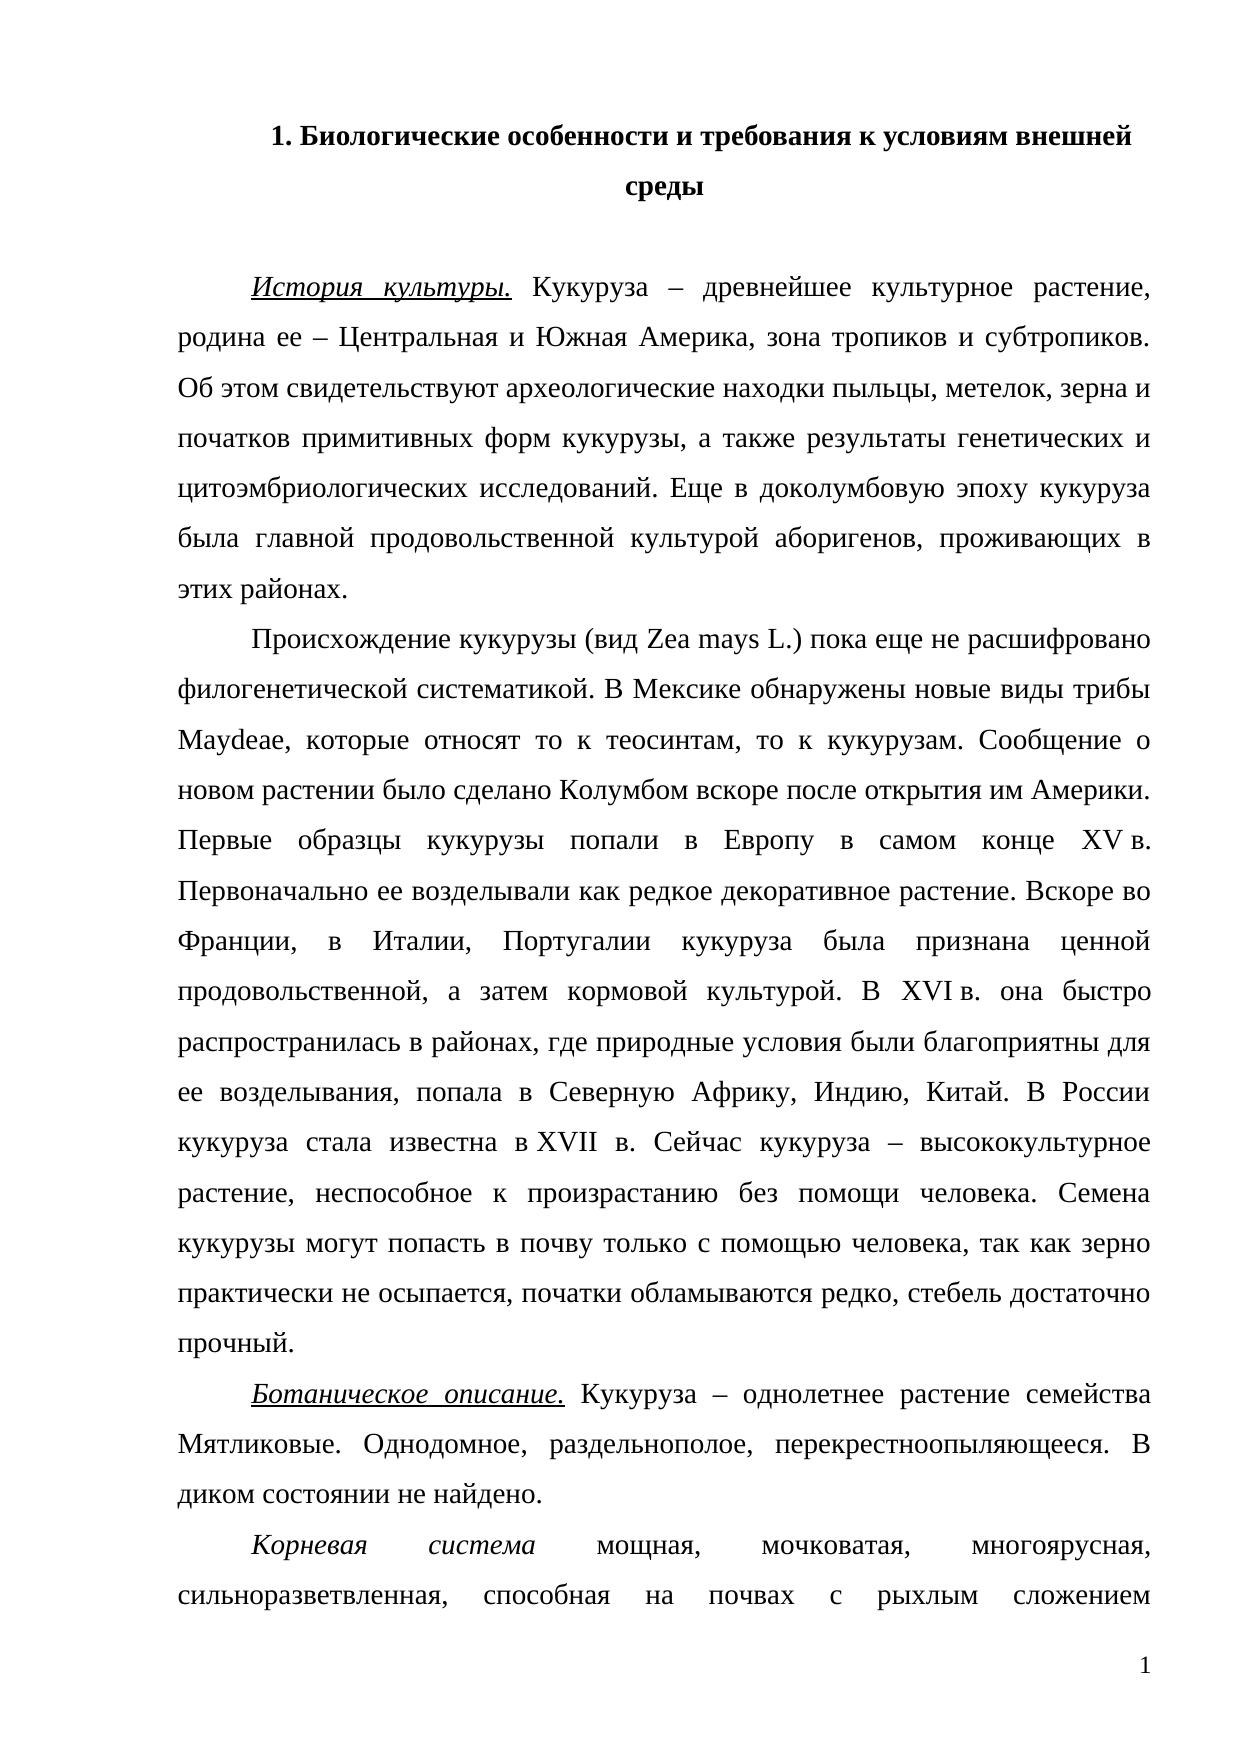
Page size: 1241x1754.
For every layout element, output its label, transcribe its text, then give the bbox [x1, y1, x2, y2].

text Происхождение кукурузы (вид Zea mays L.) пока еще не расшифровано филогенетической систематикой. В Мексике обнаружены новые виды трибы Maydeae, которые относят то к теосинтам, то к кукурузам. Сообщение о новом растении было сделано Колумбом вскоре после открытия им Америки. Первые образцы кукурузы попали в Европу в самом конце XV в. Первоначально ее возделывали как редкое декоративное растение. Вскоре во Франции, в Италии, Португалии кукуруза была признана ценной продовольственной, а затем кормовой культурой. В XVI в. она быстро распространилась в районах, где природные условия были благоприятны для ее возделывания, попала в Северную Африку, Индию, Китай. В России кукуруза стала известна в XVII в. Сейчас кукуруза – высококультурное растение, неспособное к произрастанию без помощи человека. Семена кукурузы могут попасть в почву только с помощью человека, так как зерно практически не осыпается, початки обламываются редко, стебель достаточно прочный. [177, 621, 1152, 1359]
subtitle 1. Биологические особенности и требования к условиям внешней среды [177, 118, 1152, 202]
text Ботаническое описание. Кукуруза – однолетнее растение семейства Мятликовые. Однодомное, раздельнополое, перекрестноопыляющееся. В диком состоянии не найдено. [177, 1376, 1152, 1510]
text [177, 1527, 1152, 1611]
text История культуры. Кукуруза – древнейшее культурное растение, родина ее – Центральная и Южная Америка, зона тропиков и субтропиков. Об этом свидетельствуют археологические находки пыльцы, метелок, зерна и початков примитивных форм кукурузы, а также результаты генетических и цитоэмбриологических исследований. Еще в доколумбовую эпоху кукуруза была главной продовольственной культурой аборигенов, проживающих в этих районах. [177, 269, 1152, 604]
